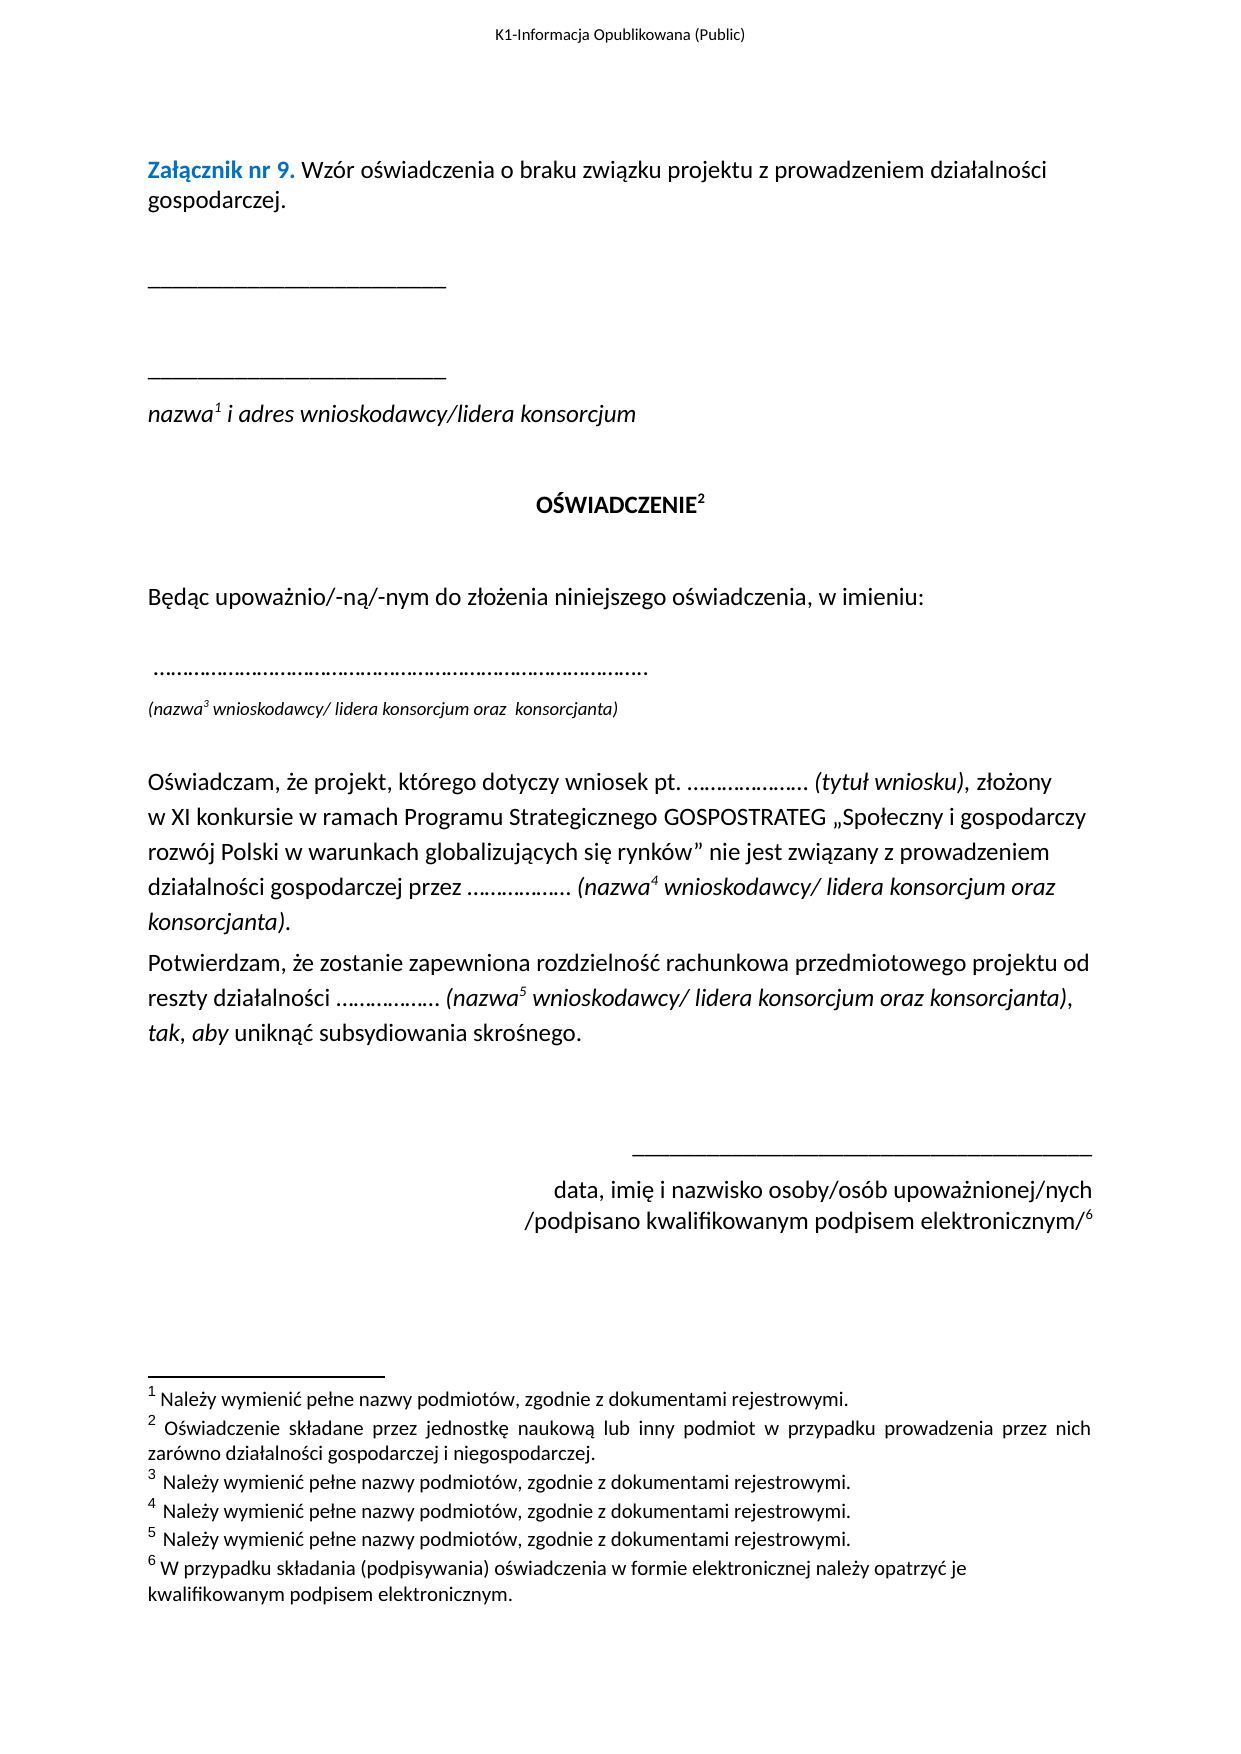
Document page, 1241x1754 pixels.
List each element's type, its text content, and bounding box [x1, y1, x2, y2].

text Oświadczam, że projekt, którego dotyczy wniosek pt. ………………… (tytuł wniosku), złożony w XI konkursie w ramach Programu Strategicznego GOSPOSTRATEG „Społeczny i gospodarczy rozwój Polski w warunkach globalizujących się rynków” nie jest związany z prowadzeniem działalności gospodarczej przez ……………… (nazwa wnioskodawcy/ lidera konsorcjum oraz konsorcjanta). [148, 766, 1093, 936]
text ………………………………………………………………………….. [148, 651, 1093, 682]
text Będąc upoważnio/-ną/-nym do złożenia niniejszego oświadczenia, w imieniu: [148, 581, 1093, 611]
text (nazwa wnioskodawcy/ lidera konsorcjum oraz konsorcjanta) [148, 697, 1093, 720]
list OŚWIADCZENIE [148, 489, 1093, 520]
text Załącznik nr 9. Wzór oświadczenia o braku związku projektu z prowadzeniem działalności gospodarczej. [148, 154, 1093, 215]
text Potwierdzam, że zostanie zapewniona rozdzielność rachunkowa przedmiotowego projektu od reszty działalności ……………… (nazwa wnioskodawcy/ lidera konsorcjum oraz konsorcjanta), tak, aby uniknąć subsydiowania skrośnego. [148, 947, 1093, 1048]
list ________________________ [148, 352, 1093, 383]
list nazwa i adres wnioskodawcy/lidera konsorcjum [148, 398, 1093, 428]
list ________________________ [148, 261, 1093, 291]
list _____________________________________ [148, 1129, 1093, 1159]
list /podpisano kwalifikowanym podpisem elektronicznym/ [148, 1205, 1093, 1236]
list data, imię i nazwisko osoby/osób upoważnionej/nych [148, 1174, 1093, 1205]
